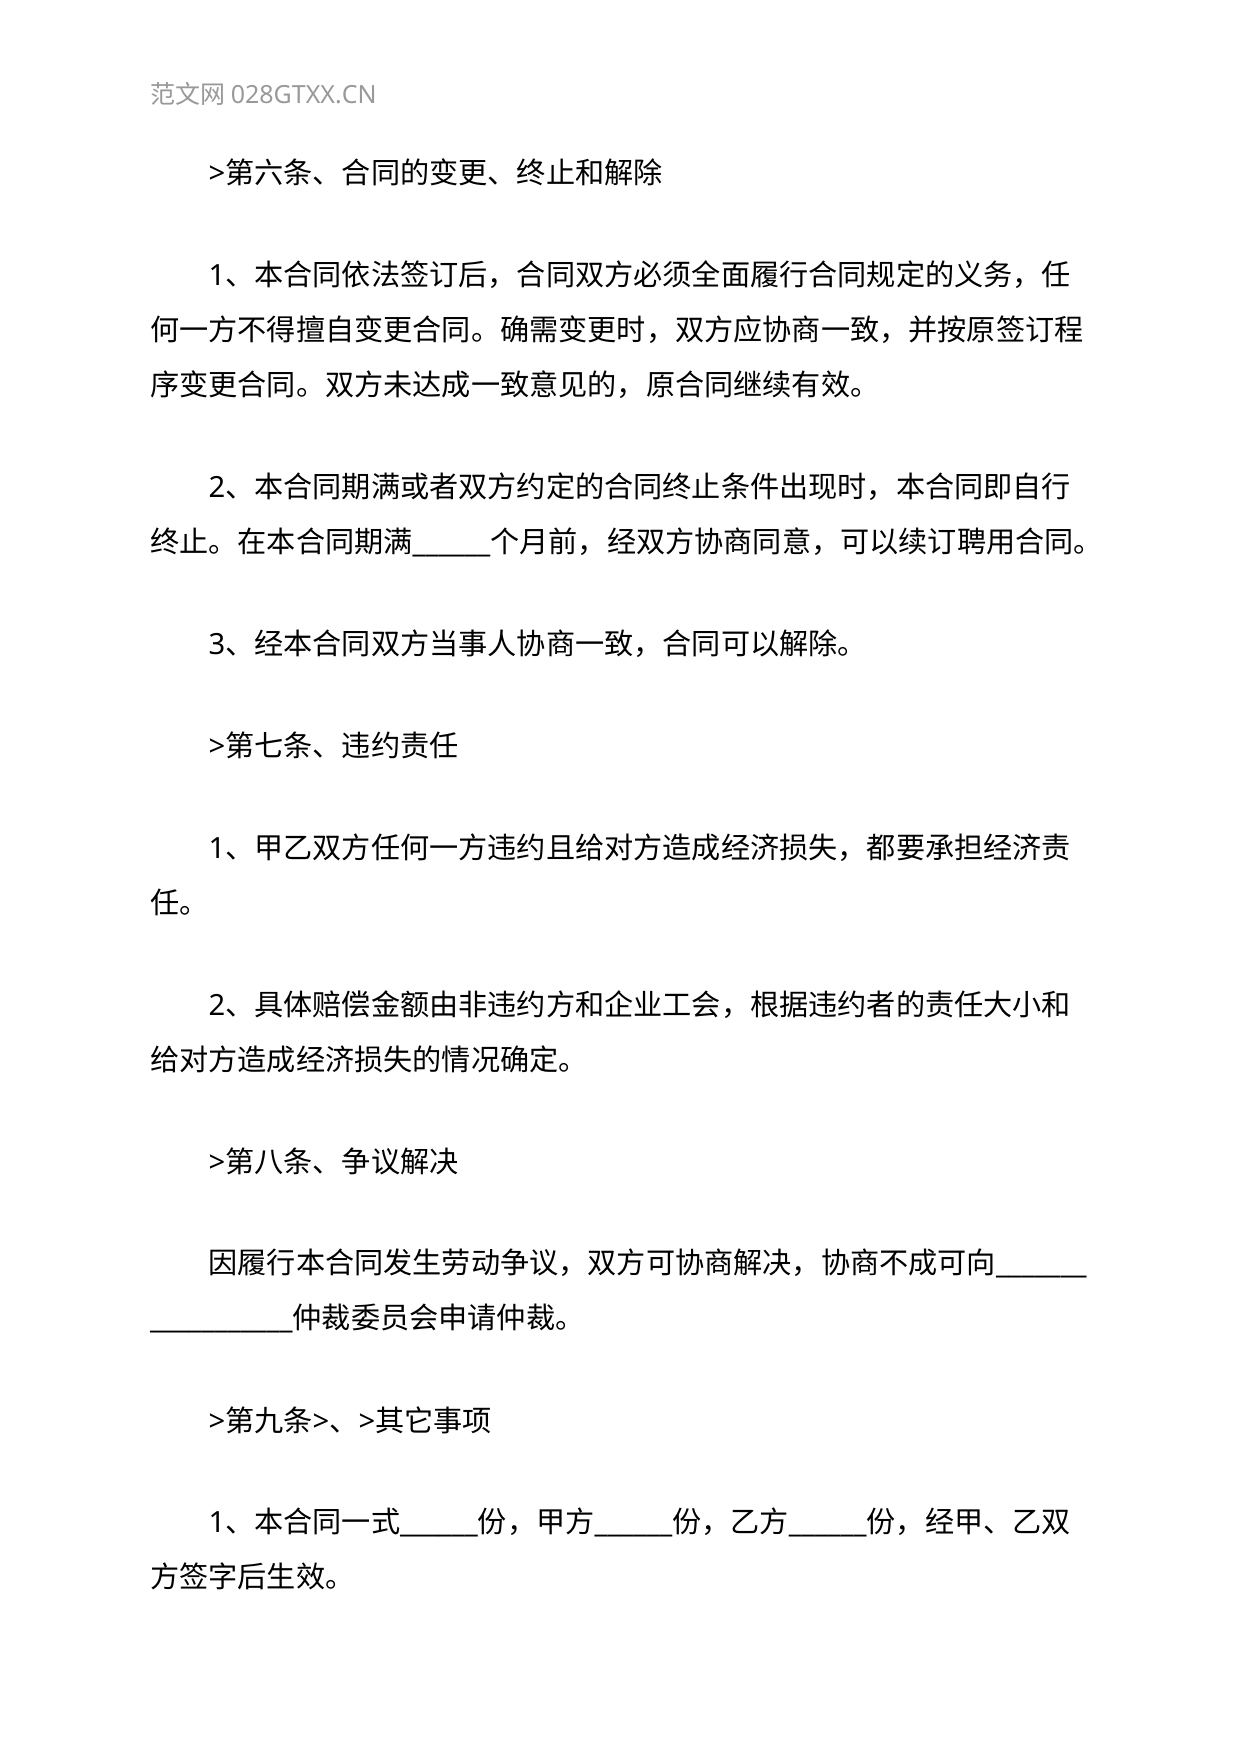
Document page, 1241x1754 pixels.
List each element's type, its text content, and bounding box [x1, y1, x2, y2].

text 1、本合同一式______份，甲方______份，乙方______份，经甲、乙双方签字后生效。 [150, 1499, 1090, 1596]
text 因履行本合同发生劳动争议，双方可协商解决，协商不成可向__________________仲裁委员会申请仲裁。 [150, 1240, 1090, 1337]
text >第九条>、>其它事项 [150, 1397, 1090, 1439]
text >第七条、违约责任 [150, 723, 1090, 765]
text 3、经本合同双方当事人协商一致，合同可以解除。 [150, 621, 1090, 663]
text 2、具体赔偿金额由非违约方和企业工会，根据违约者的责任大小和给对方造成经济损失的情况确定。 [150, 981, 1090, 1079]
text >第八条、争议解决 [150, 1138, 1090, 1181]
text 2、本合同期满或者双方约定的合同终止条件出现时，本合同即自行终止。在本合同期满______个月前，经双方协商同意，可以续订聘用合同。 [150, 464, 1090, 561]
text 1、甲乙双方任何一方违约且给对方造成经济损失，都要承担经济责任。 [150, 824, 1090, 922]
text >第六条、合同的变更、终止和解除 [150, 150, 1090, 192]
text 1、本合同依法签订后，合同双方必须全面履行合同规定的义务，任何一方不得擅自变更合同。确需变更时，双方应协商一致，并按原签订程序变更合同。双方未达成一致意见的，原合同继续有效。 [150, 252, 1090, 404]
